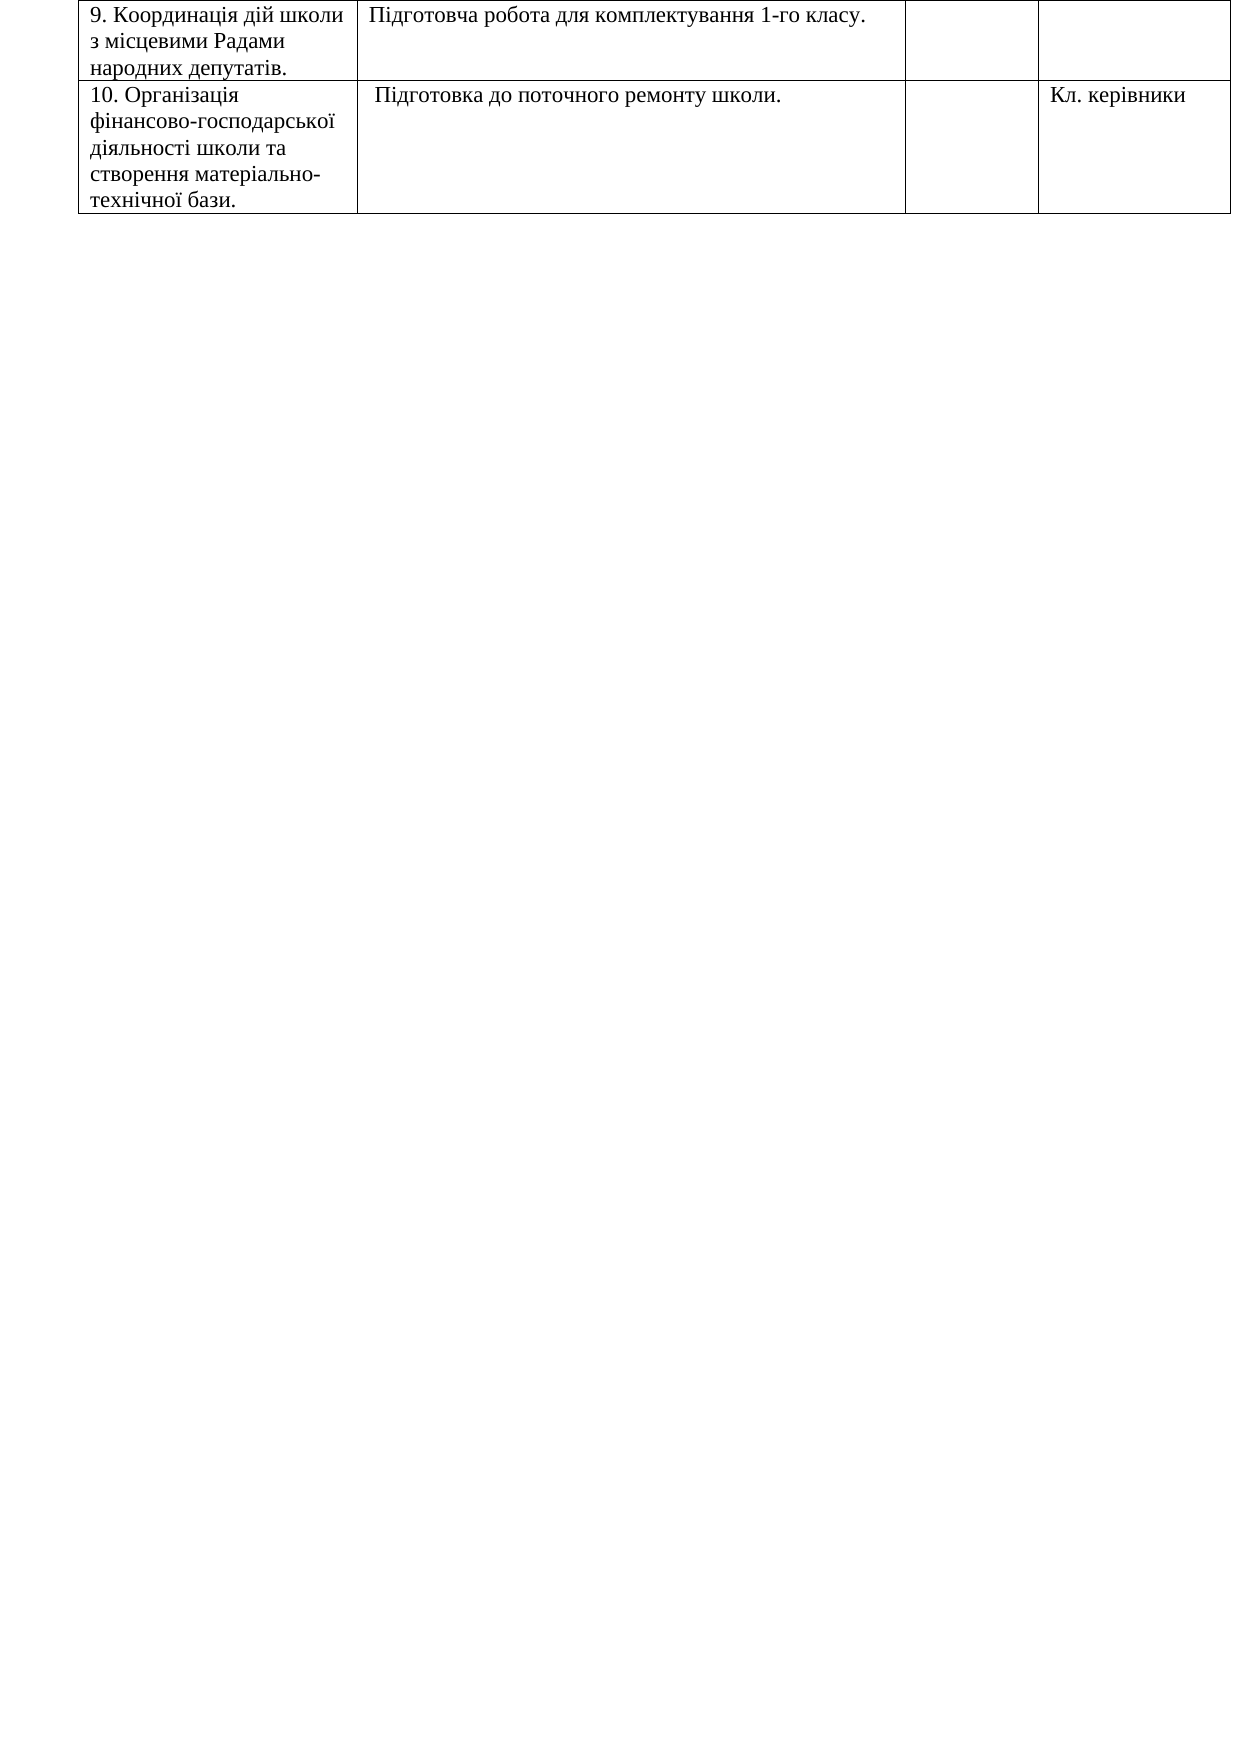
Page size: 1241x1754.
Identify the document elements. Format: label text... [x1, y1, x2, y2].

table_cell Кл. керівники [1039, 81, 1230, 213]
table_cell [906, 81, 1038, 213]
table_cell [1039, 1, 1230, 80]
table_cell Підготовка до поточного ремонту школи. [358, 81, 905, 213]
table_cell 10. Організація фінансово-господарської діяльності школи та створення матеріально-технічної бази. [79, 81, 357, 213]
table_cell Підготовча робота для комплектування 1-го класу. [358, 1, 905, 80]
table_cell 9. Координація дій школи з місцевими Радами народних депутатів. [79, 1, 357, 80]
table_cell [906, 1, 1038, 80]
